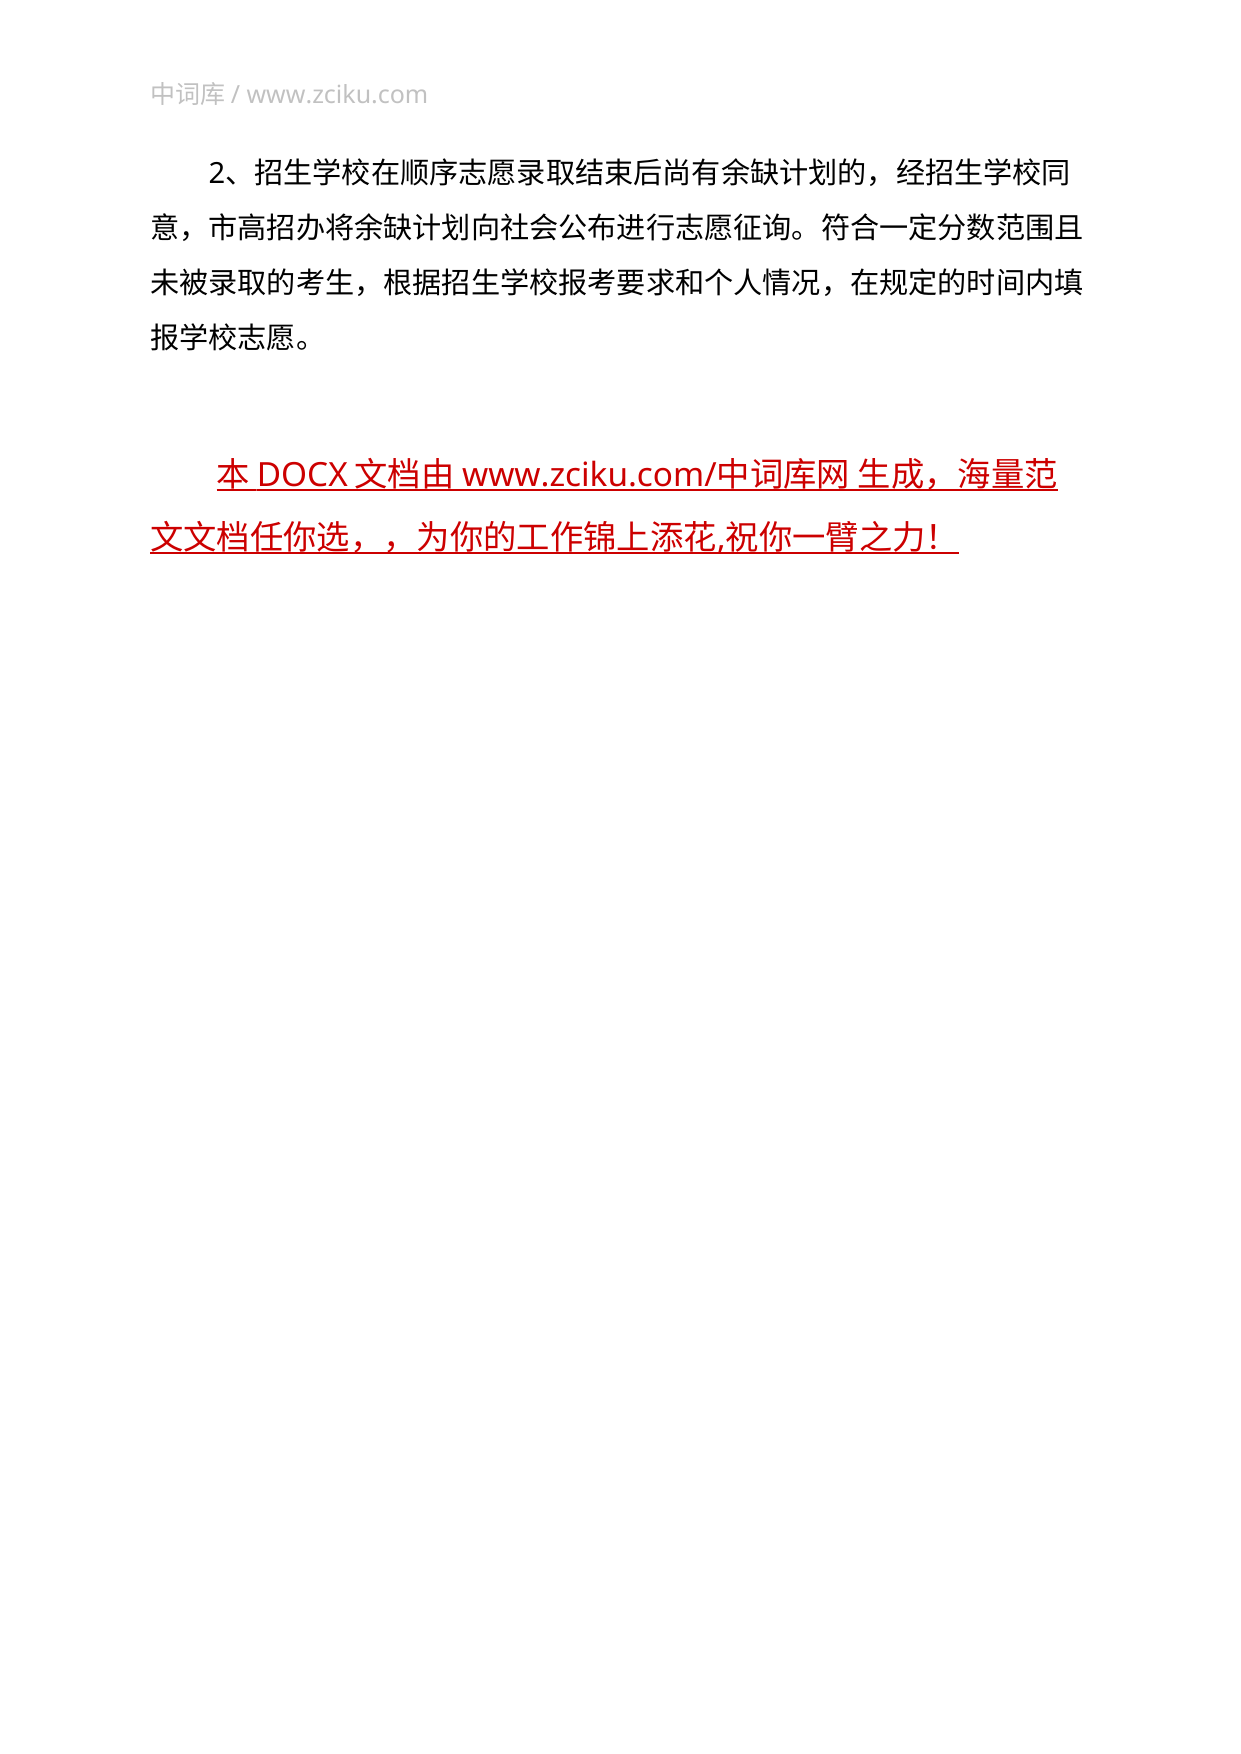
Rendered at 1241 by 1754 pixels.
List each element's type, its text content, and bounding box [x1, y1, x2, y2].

text 本DOCX文档由 www.zciku.com/中词库网 生成，海量范文文档任你选，，为你的工作锦上添花,祝你一臂之力！ [150, 448, 1090, 559]
text 2、招生学校在顺序志愿录取结束后尚有余缺计划的，经招生学校同意，市高招办将余缺计划向社会公布进行志愿征询。符合一定分数范围且未被录取的考生，根据招生学校报考要求和个人情况，在规定的时间内填报学校志愿。 [150, 150, 1090, 357]
